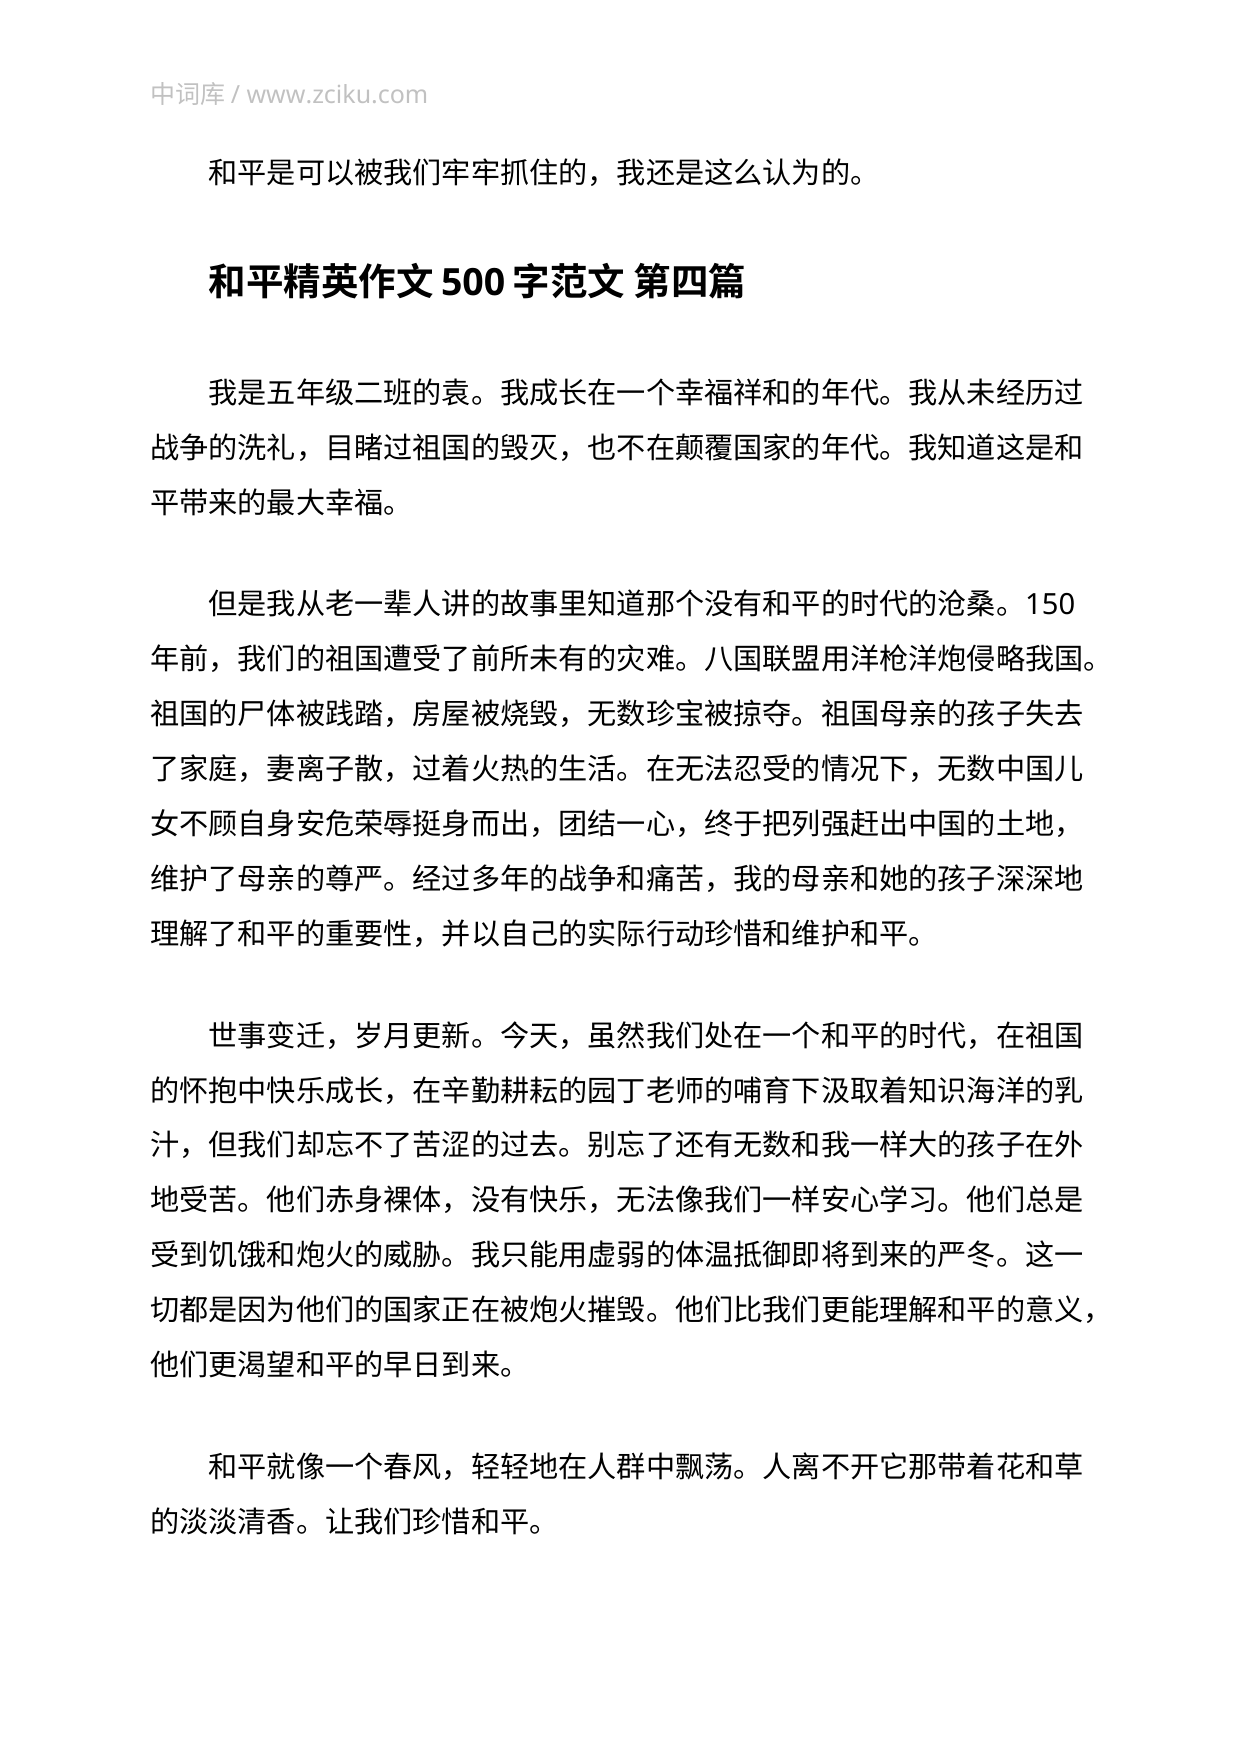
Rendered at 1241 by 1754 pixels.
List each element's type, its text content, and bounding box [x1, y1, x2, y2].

text 和平就像一个春风，轻轻地在人群中飘荡。人离不开它那带着花和草的淡淡清香。让我们珍惜和平。 [150, 1443, 1090, 1541]
text 世事变迁，岁月更新。今天，虽然我们处在一个和平的时代，在祖国的怀抱中快乐成长，在辛勤耕耘的园丁老师的哺育下汲取着知识海洋的乳汁，但我们却忘不了苦涩的过去。别忘了还有无数和我一样大的孩子在外地受苦。他们赤身裸体，没有快乐，无法像我们一样安心学习。他们总是受到饥饿和炮火的威胁。我只能用虚弱的体温抵御即将到来的严冬。这一切都是因为他们的国家正在被炮火摧毁。他们比我们更能理解和平的意义，他们更渴望和平的早日到来。 [150, 1012, 1090, 1384]
text 和平是可以被我们牢牢抓住的，我还是这么认为的。 [150, 150, 1090, 192]
text 我是五年级二班的袁。我成长在一个幸福祥和的年代。我从未经历过战争的洗礼，目睹过祖国的毁灭，也不在颠覆国家的年代。我知道这是和平带来的最大幸福。 [150, 369, 1090, 521]
text 和平精英作文500字范文 第四篇 [150, 252, 1090, 306]
text 但是我从老一辈人讲的故事里知道那个没有和平的时代的沧桑。150年前，我们的祖国遭受了前所未有的灾难。八国联盟用洋枪洋炮侵略我国。祖国的尸体被践踏，房屋被烧毁，无数珍宝被掠夺。祖国母亲的孩子失去了家庭，妻离子散，过着火热的生活。在无法忍受的情况下，无数中国儿女不顾自身安危荣辱挺身而出，团结一心，终于把列强赶出中国的土地，维护了母亲的尊严。经过多年的战争和痛苦，我的母亲和她的孩子深深地理解了和平的重要性，并以自己的实际行动珍惜和维护和平。 [150, 581, 1090, 953]
